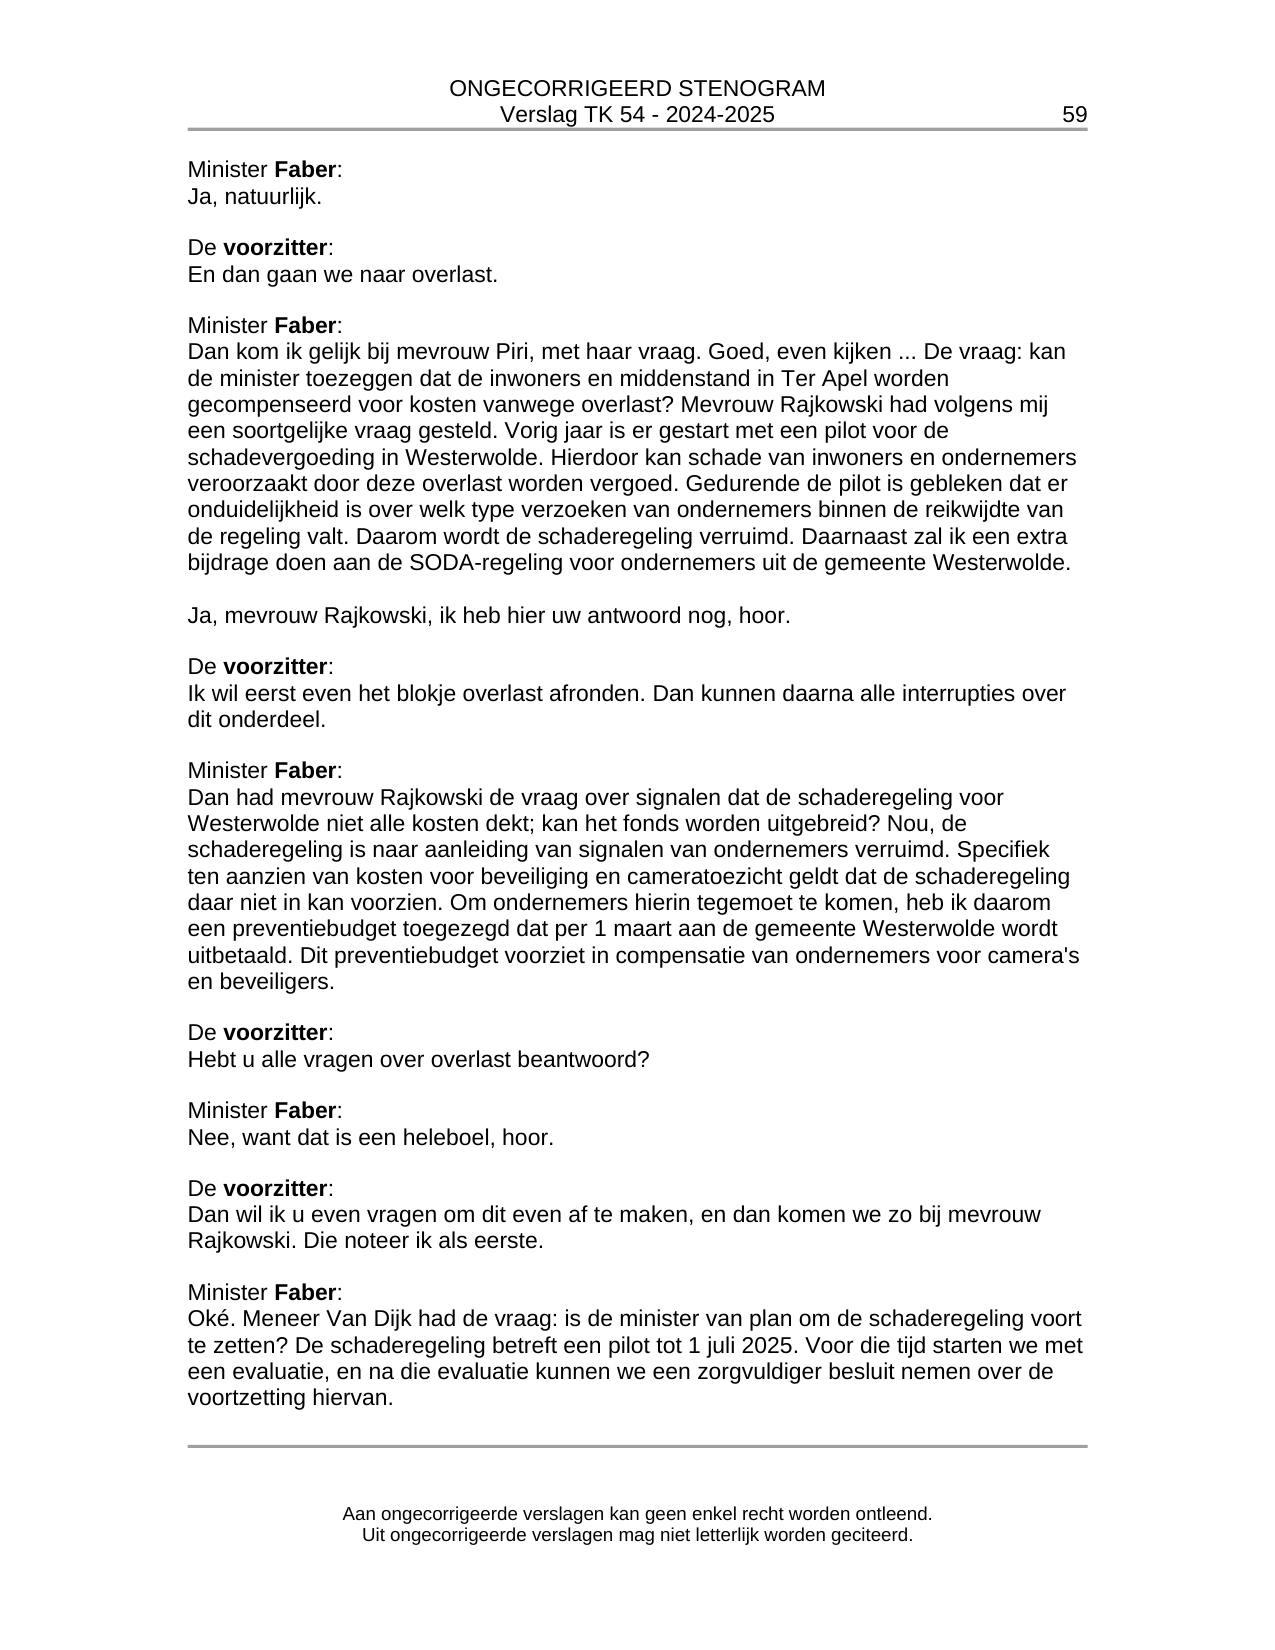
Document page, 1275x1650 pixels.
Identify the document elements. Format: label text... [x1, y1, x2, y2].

text De voorzitter: En dan gaan we naar overlast. [187, 234, 1087, 287]
text Minister Faber: Dan had mevrouw Rajkowski de vraag over signalen dat de schaderegeling voor Westerwolde niet alle kosten dekt; kan het fonds worden uitgebreid? Nou, de schaderegeling is naar aanleiding van signalen van ondernemers verruimd. Specifiek ten aanzien van kosten voor beveiliging en cameratoezicht geldt dat de schaderegeling daar niet in kan voorzien. Om ondernemers hierin tegemoet te komen, heb ik daarom een preventiebudget toegezegd dat per 1 maart aan de gemeente Westerwolde wordt uitbetaald. Dit preventiebudget voorziet in compensatie van ondernemers voor camera's en beveiligers. [187, 757, 1087, 994]
text Minister Faber: Nee, want dat is een heleboel, hoor. [187, 1097, 1087, 1150]
text Minister Faber: Ja, natuurlijk. [187, 156, 1087, 209]
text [187, 1279, 1087, 1437]
text De voorzitter: Hebt u alle vragen over overlast beantwoord? [187, 1019, 1087, 1072]
text De voorzitter: Dan wil ik u even vragen om dit even af te maken, en dan komen we zo bij mevrouw Rajkowski. Die noteer ik als eerste. [187, 1175, 1087, 1254]
text De voorzitter: Ik wil eerst even het blokje overlast afronden. Dan kunnen daarna alle interrupties over dit onderdeel. [187, 653, 1087, 732]
text Minister Faber: Dan kom ik gelijk bij mevrouw Piri, met haar vraag. Goed, even kijken ... De vraag: kan de minister toezeggen dat de inwoners en middenstand in Ter Apel worden gecompenseerd voor kosten vanwege overlast? Mevrouw Rajkowski had volgens mij een soortgelijke vraag gesteld. Vorig jaar is er gestart met een pilot voor de schadevergoeding in Westerwolde. Hierdoor kan schade van inwoners en ondernemers veroorzaakt door deze overlast worden vergoed. Gedurende de pilot is gebleken dat er onduidelijkheid is over welk type verzoeken van ondernemers binnen de reikwijdte van de regeling valt. Daarom wordt de schaderegeling verruimd. Daarnaast zal ik een extra bijdrage doen aan de SODA-regeling voor ondernemers uit de gemeente Westerwolde. Ja, mevrouw Rajkowski, ik heb hier uw antwoord nog, hoor. [187, 312, 1087, 628]
